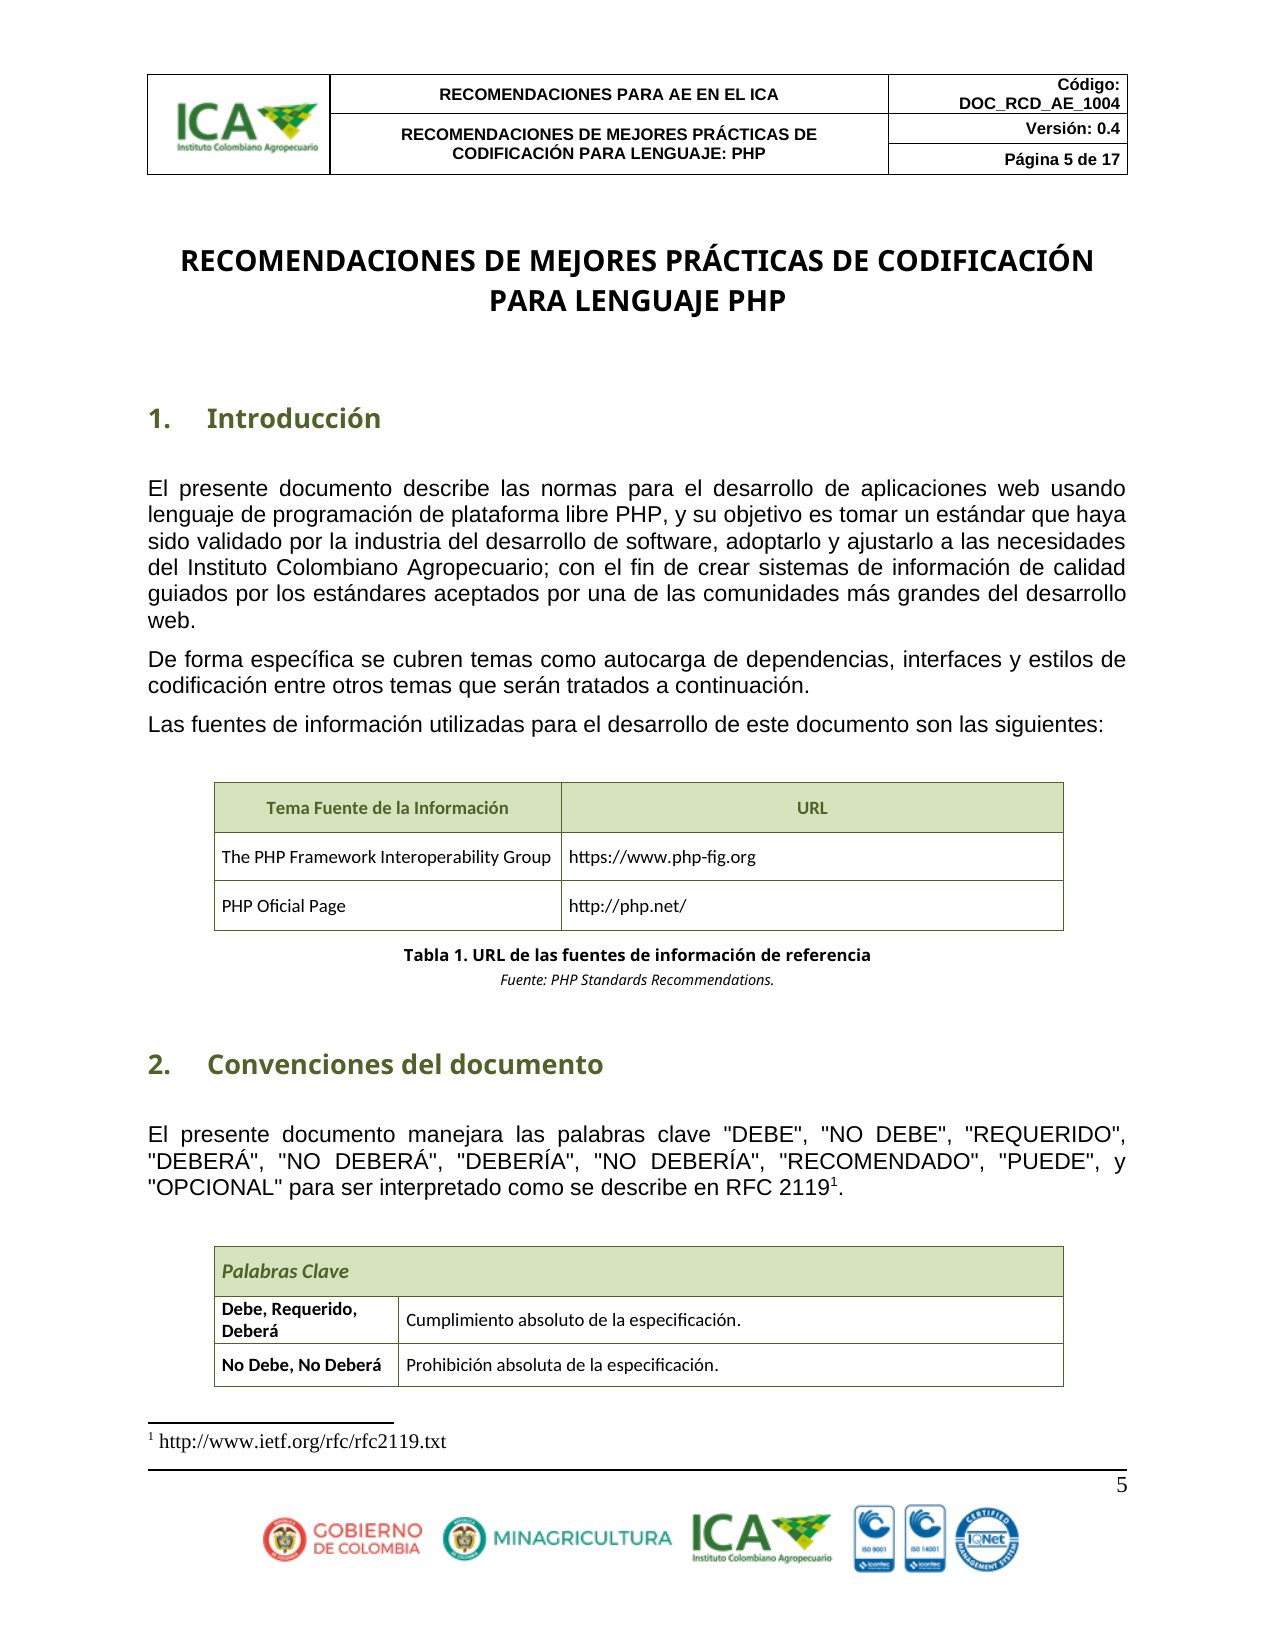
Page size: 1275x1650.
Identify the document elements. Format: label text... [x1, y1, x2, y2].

table_cell https://www.php-fig.org [562, 833, 1063, 880]
table_header Palabras Clave [215, 1247, 1063, 1296]
text Las fuentes de información utilizadas para el desarrollo de este documento son las siguientes: [148, 711, 1127, 737]
table_cell PHP Oficial Page [215, 881, 561, 930]
table_cell Debe, Requerido, Deberá [215, 1297, 398, 1342]
table_cell The PHP Framework Interoperability Group [215, 833, 561, 880]
table_cell Cumplimiento absoluto de la especificación. [399, 1297, 1063, 1342]
text RECOMENDACIONES DE MEJORES PRÁCTICAS DE CODIFICACIÓN PARA LENGUAJE PHP [148, 241, 1127, 320]
text El presente documento describe las normas para el desarrollo de aplicaciones web usando lenguaje de programación de plataforma libre PHP, y su objetivo es tomar un estándar que haya sido validado por la industria del desarrollo de software, adoptarlo y ajustarlo a las necesidades del Instituto Colombiano Agropecuario; con el fin de crear sistemas de información de calidad guiados por los estándares aceptados por una de las comunidades más grandes del desarrollo web. [148, 475, 1127, 633]
text Fuente: PHP Standards Recommendations. [148, 969, 1127, 989]
table_cell http://php.net/ [562, 881, 1063, 930]
table_header Tema Fuente de la Información [215, 783, 561, 832]
text El presente documento manejara las palabras clave "DEBE", "NO DEBE", "REQUERIDO", "DEBERÁ", "NO DEBERÁ", "DEBERÍA", "NO DEBERÍA", "RECOMENDADO", "PUEDE", y "OPCIONAL" para ser interpretado como se describe en RFC 2119. [148, 1121, 1127, 1201]
subtitle Introducción [148, 399, 1127, 436]
table_header URL [562, 783, 1063, 832]
table_cell Prohibición absoluta de la especificación. [399, 1344, 1063, 1386]
subtitle Convenciones del documento [148, 1046, 1127, 1083]
table_cell No Debe, No Deberá [215, 1344, 398, 1386]
text De forma específica se cubren temas como autocarga de dependencias, interfaces y estilos de codificación entre otros temas que serán tratados a continuación. [148, 646, 1127, 698]
text Tabla 1. URL de las fuentes de información de referencia [148, 943, 1127, 966]
